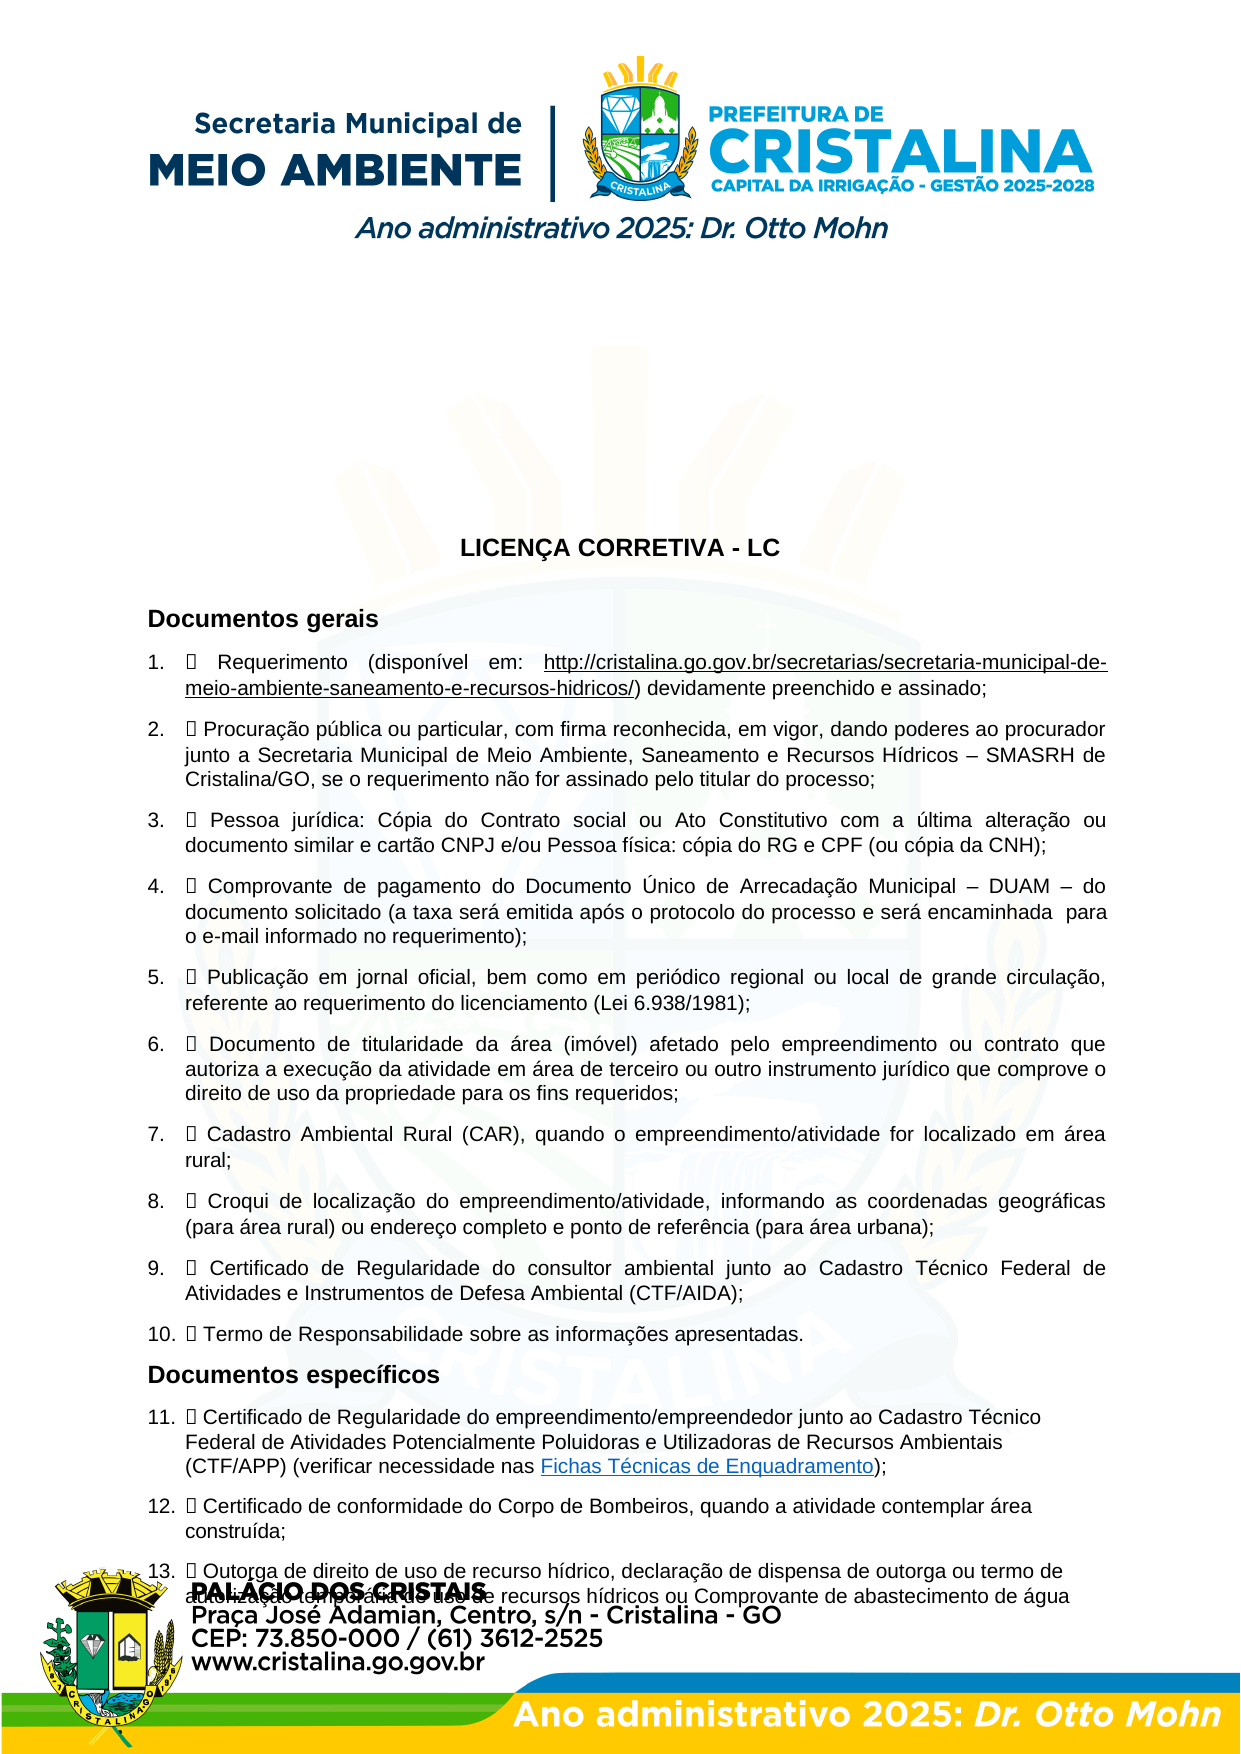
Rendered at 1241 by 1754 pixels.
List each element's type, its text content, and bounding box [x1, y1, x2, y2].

picture [1, 6, 1240, 1754]
subtitle  Certificado de conformidade do Corpo de Bombeiros, quando a atividade contemplar área construída; [147, 1491, 1107, 1543]
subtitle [147, 1556, 1107, 1608]
text LICENÇA CORRETIVA - LC [133, 533, 1107, 562]
subtitle  Certificado de Regularidade do consultor ambiental junto ao Cadastro Técnico Federal de Atividades e Instrumentos de Defesa Ambiental (CTF/AIDA); [147, 1253, 1107, 1305]
subtitle  Procuração pública ou particular, com firma reconhecida, em vigor, dando poderes ao procurador junto a Secretaria Municipal de Meio Ambiente, Saneamento e Recursos Hídricos – SMASRH de Cristalina/GO, se o requerimento não for assinado pelo titular do processo; [147, 714, 1107, 791]
subtitle  Pessoa jurídica: Cópia do Contrato social ou Ato Constitutivo com a última alteração ou documento similar e cartão CNPJ e/ou Pessoa física: cópia do RG e CPF (ou cópia da CNH); [147, 805, 1107, 857]
subtitle  Termo de Responsabilidade sobre as informações apresentadas. [147, 1319, 1107, 1348]
subtitle  Croqui de localização do empreendimento/atividade, informando as coordenadas geográficas (para área rural) ou endereço completo e ponto de referência (para área urbana); [147, 1186, 1107, 1238]
subtitle  Documento de titularidade da área (imóvel) afetado pelo empreendimento ou contrato que autoriza a execução da atividade em área de terceiro ou outro instrumento jurídico que comprove o direito de uso da propriedade para os fins requeridos; [147, 1029, 1107, 1105]
subtitle Documentos gerais [147, 604, 1107, 633]
subtitle  Certificado de Regularidade do empreendimento/empreendedor junto ao Cadastro Técnico Federal de Atividades Potencialmente Poluidoras e Utilizadoras de Recursos Ambientais (CTF/APP) (verificar necessidade nas Fichas Técnicas de Enquadramento); [147, 1402, 1107, 1478]
subtitle  Publicação em jornal oficial, bem como em periódico regional ou local de grande circulação, referente ao requerimento do licenciamento (Lei 6.938/1981); [147, 962, 1107, 1014]
subtitle  Comprovante de pagamento do Documento Único de Arrecadação Municipal – DUAM – do documento solicitado (a taxa será emitida após o protocolo do processo e será encaminhada para o e-mail informado no requerimento); [147, 871, 1107, 948]
subtitle  Requerimento (disponível em: http://cristalina.go.gov.br/secretarias/secretaria-municipal-de- meio-ambiente-saneamento-e-recursos-hidricos/) devidamente preenchido e assinado; [147, 647, 1107, 700]
subtitle Documentos específicos [147, 1360, 1107, 1389]
subtitle  Cadastro Ambiental Rural (CAR), quando o empreendimento/atividade for localizado em área rural; [147, 1119, 1107, 1172]
